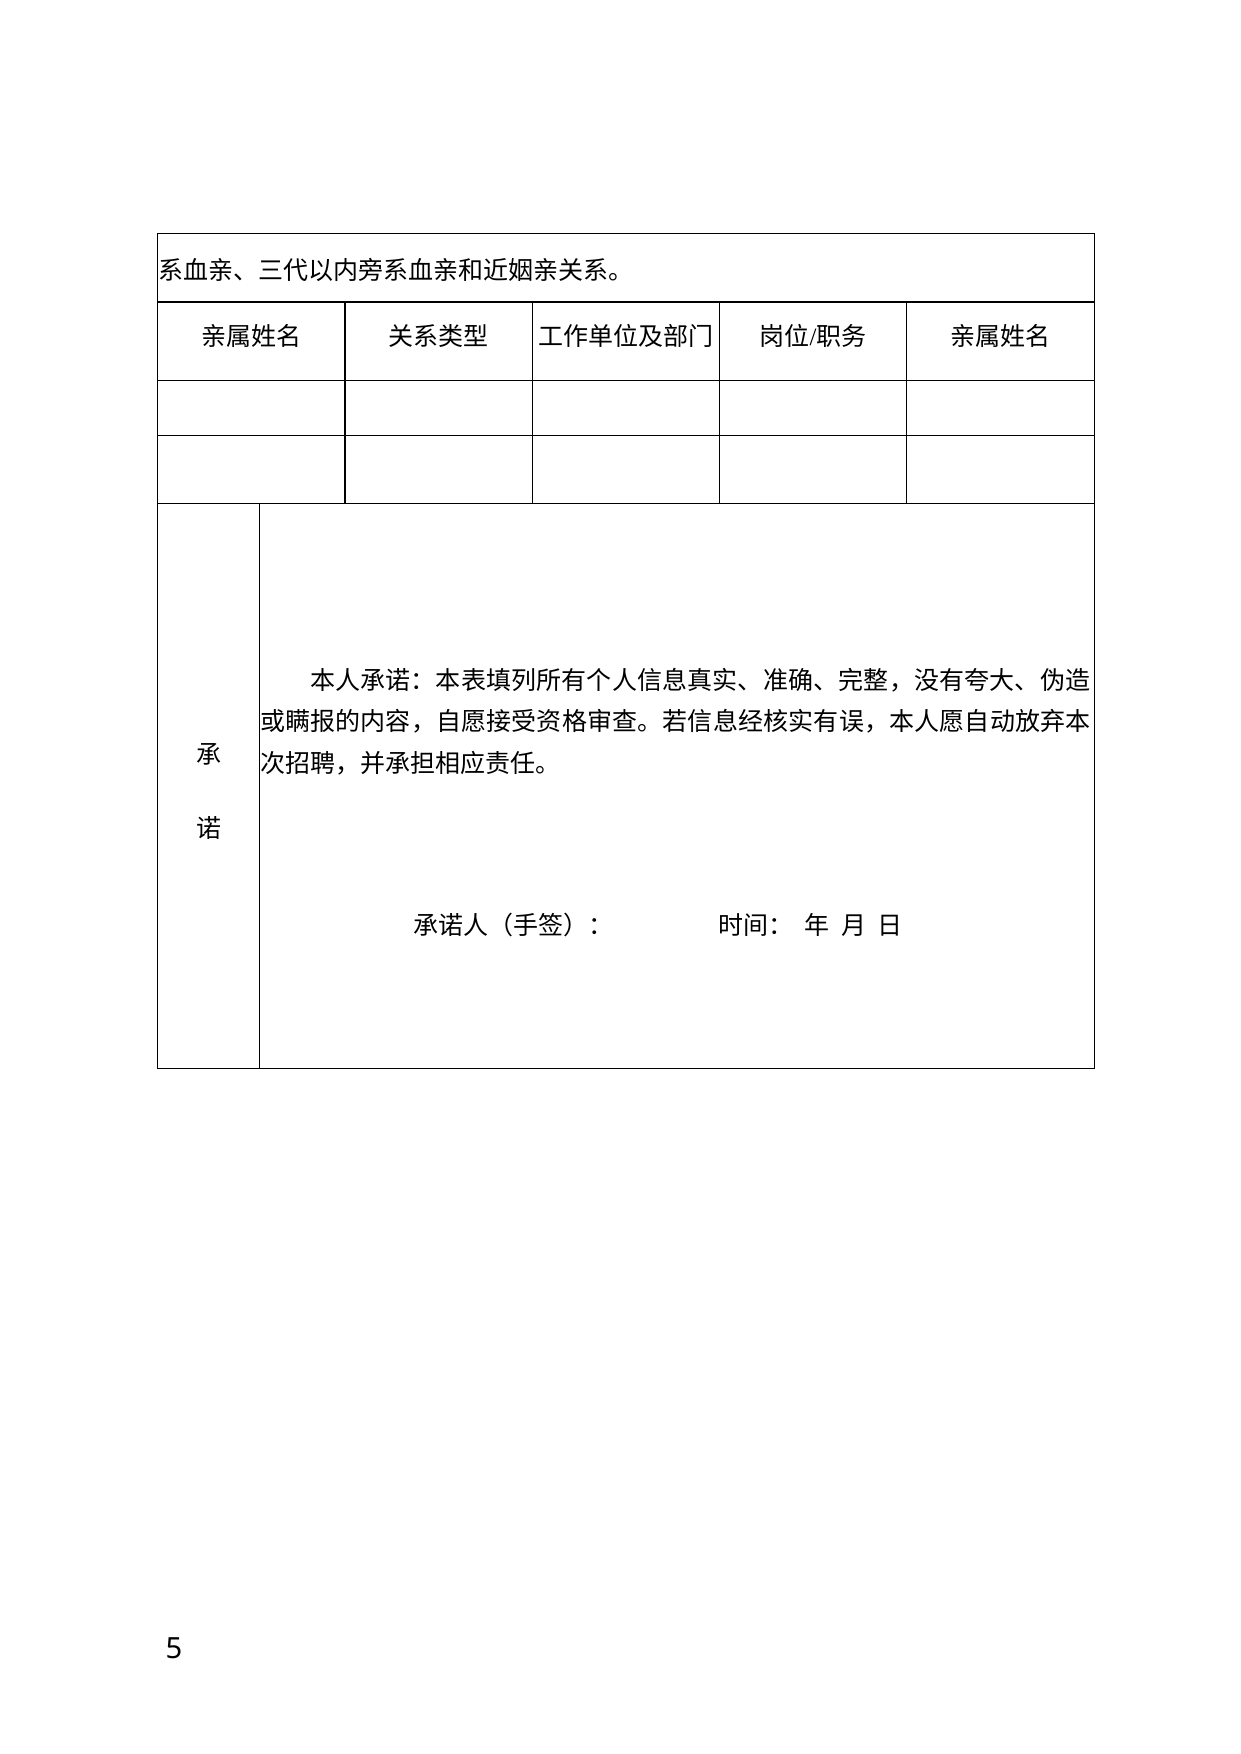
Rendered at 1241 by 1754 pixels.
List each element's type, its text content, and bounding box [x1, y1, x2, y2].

table_cell [907, 436, 1094, 503]
table_cell 亲属姓名 [158, 303, 344, 380]
table_cell [533, 436, 719, 503]
table_cell [346, 436, 532, 503]
table_cell [533, 381, 719, 434]
table_cell [720, 381, 906, 434]
table_cell [158, 381, 344, 434]
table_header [158, 234, 1094, 301]
table_cell [346, 381, 532, 434]
table_cell [158, 436, 344, 503]
table_cell 工作单位及部门 [533, 303, 719, 380]
table_cell 关系类型 [346, 303, 532, 380]
table_cell [720, 436, 906, 503]
table_cell 岗位/职务 [720, 303, 906, 380]
table_cell 本人承诺：本表填列所有个人信息真实、准确、完整，没有夸大、伪造或瞒报的内容，自愿接受资格审查。若信息经核实有误，本人愿自动放弃本次招聘，并承担相应责任。 承诺人（手签）： 时间： 年 月 日 [260, 504, 1094, 1068]
table_cell 承 诺 [158, 504, 259, 1068]
table_cell [907, 381, 1094, 434]
table_cell 亲属姓名 [907, 303, 1094, 380]
